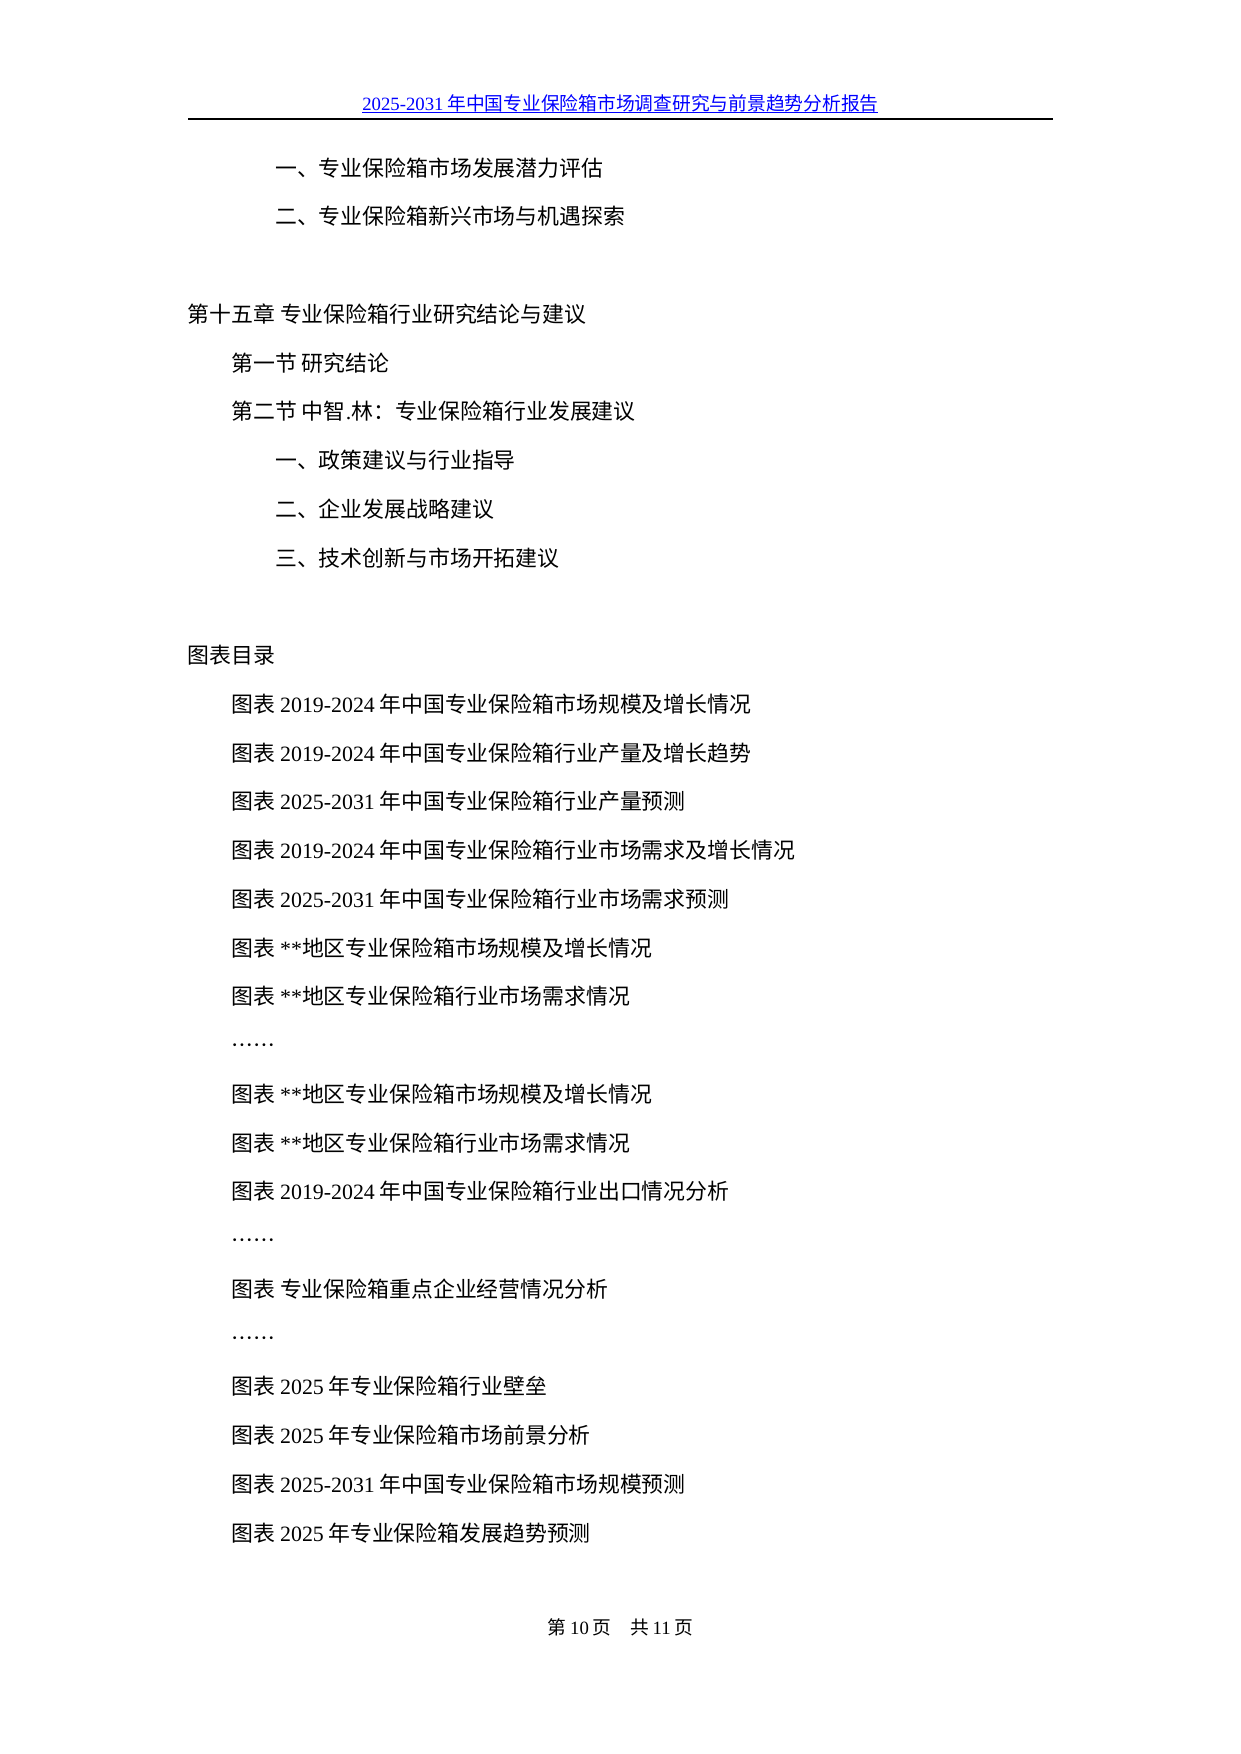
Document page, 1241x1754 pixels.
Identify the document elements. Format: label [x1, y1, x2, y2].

text [187, 150, 1053, 1548]
